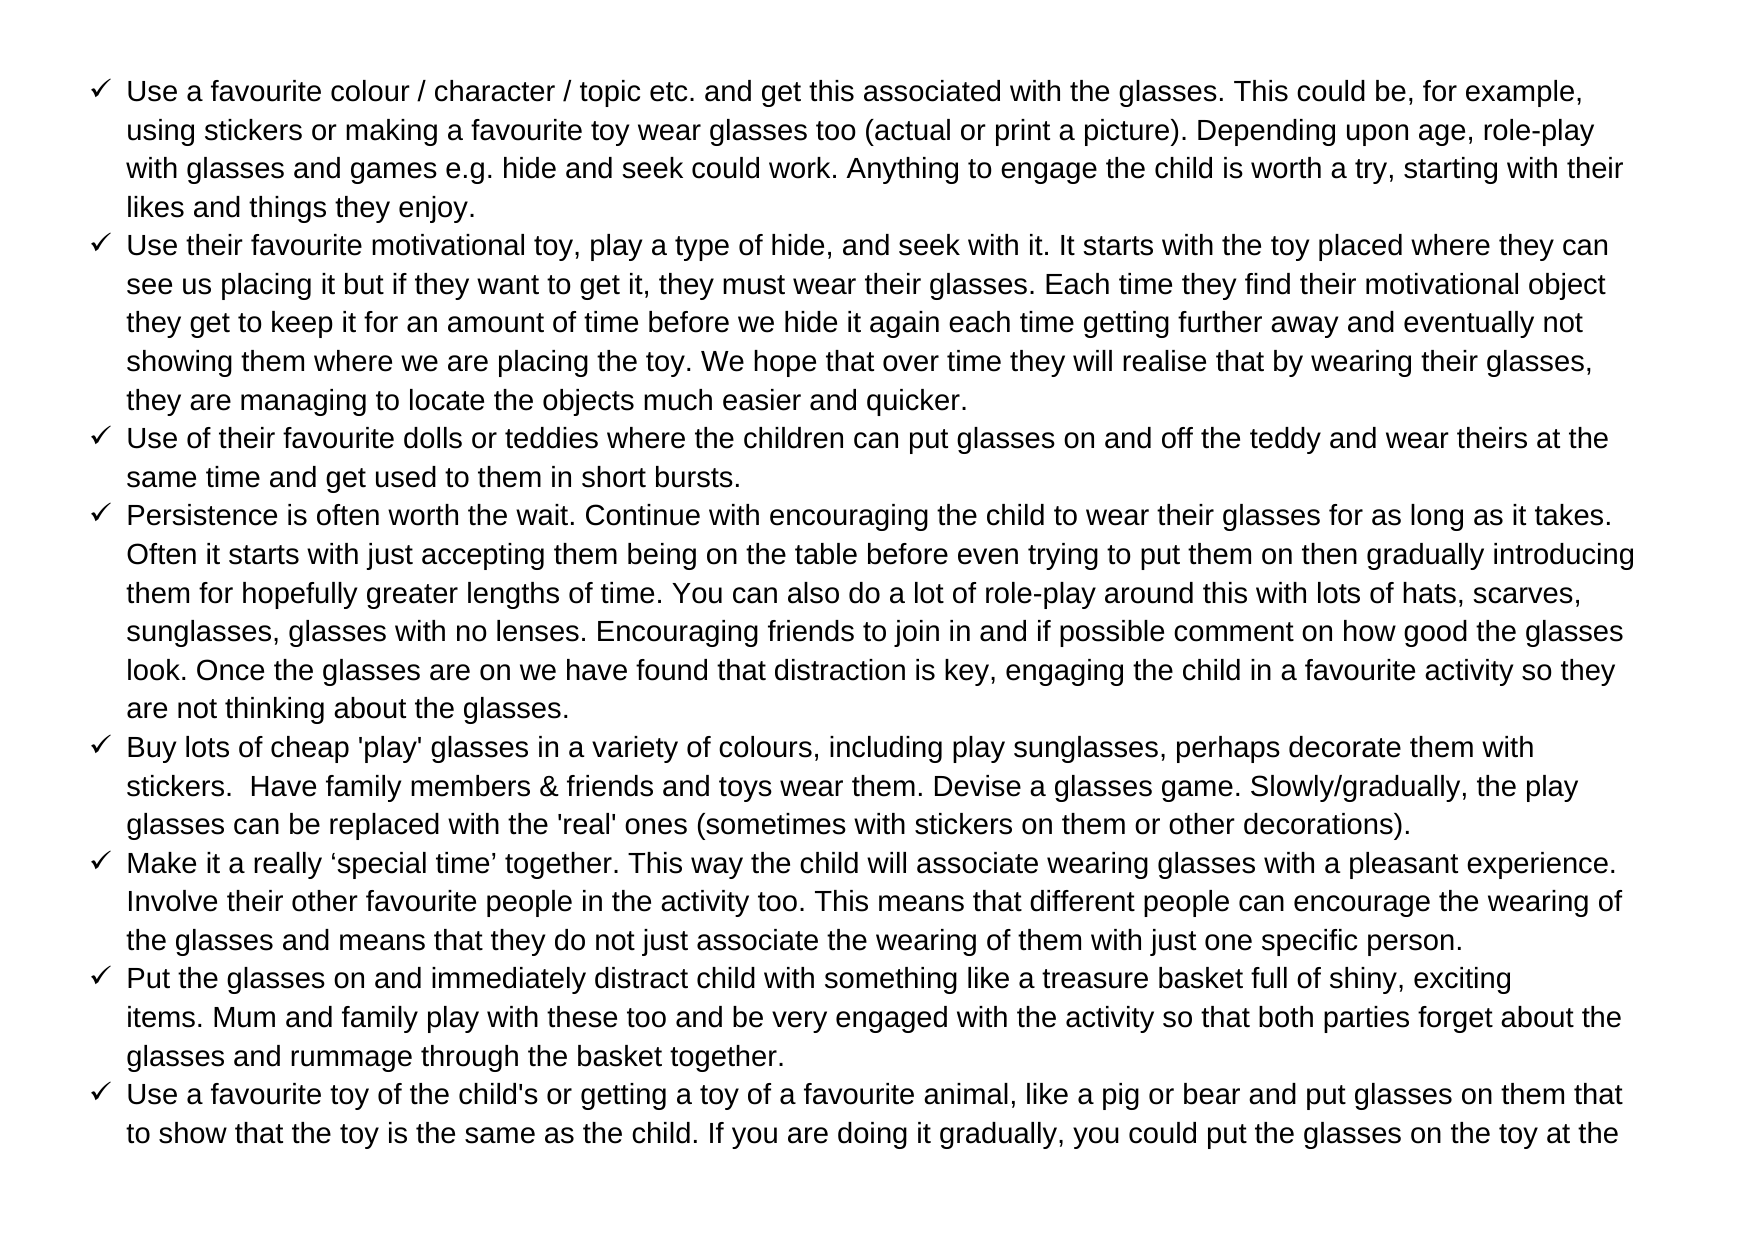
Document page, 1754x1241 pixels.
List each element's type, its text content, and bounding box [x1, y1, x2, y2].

list Use their favourite motivational toy, play a type of hide, and seek with it. It starts with the toy placed where they can see us placing it but if they want to get it, they must wear their glasses. Each time they find their motivational object they get to keep it for an amount of time before we hide it again each time getting further away and eventually not showing them where we are placing the toy. We hope that over time they will realise that by wearing their glasses, they are managing to locate the objects much easier and quicker. [89, 228, 1651, 416]
list Buy lots of cheap 'play' glasses in a variety of colours, including play sunglasses, perhaps decorate them with stickers. Have family members & friends and toys wear them. Devise a glasses game. Slowly/gradually, the play glasses can be replaced with the 'real' ones (sometimes with stickers on them or other decorations). [89, 730, 1651, 841]
list Use a favourite colour / character / topic etc. and get this associated with the glasses. This could be, for example, using stickers or making a favourite toy wear glasses too (actual or print a picture). Depending upon age, role-play with glasses and games e.g. hide and seek could work. Anything to engage the child is worth a try, starting with their likes and things they enjoy. [89, 74, 1651, 223]
list Use of their favourite dolls or teddies where the children can put glasses on and off the teddy and wear theirs at the same time and get used to them in short bursts. [89, 421, 1651, 493]
list Persistence is often worth the wait. Continue with encouraging the child to wear their glasses for as long as it takes. Often it starts with just accepting them being on the table before even trying to put them on then gradually introducing them for hopefully greater lengths of time. You can also do a lot of role-play around this with lots of hats, scarves, sunglasses, glasses with no lenses. Encouraging friends to join in and if possible comment on how good the glasses look. Once the glasses are on we have found that distraction is key, engaging the child in a favourite activity so they are not thinking about the glasses. [89, 498, 1651, 725]
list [89, 1077, 1651, 1150]
list Put the glasses on and immediately distract child with something like a treasure basket full of shiny, exciting items. Mum and family play with these too and be very engaged with the activity so that both parties forget about the glasses and rummage through the basket together. [89, 962, 1651, 1072]
list Make it a really ‘special time’ together. This way the child will associate wearing glasses with a pleasant experience. Involve their other favourite people in the activity too. This means that different people can encourage the wearing of the glasses and means that they do not just associate the wearing of them with just one specific person. [89, 846, 1651, 957]
